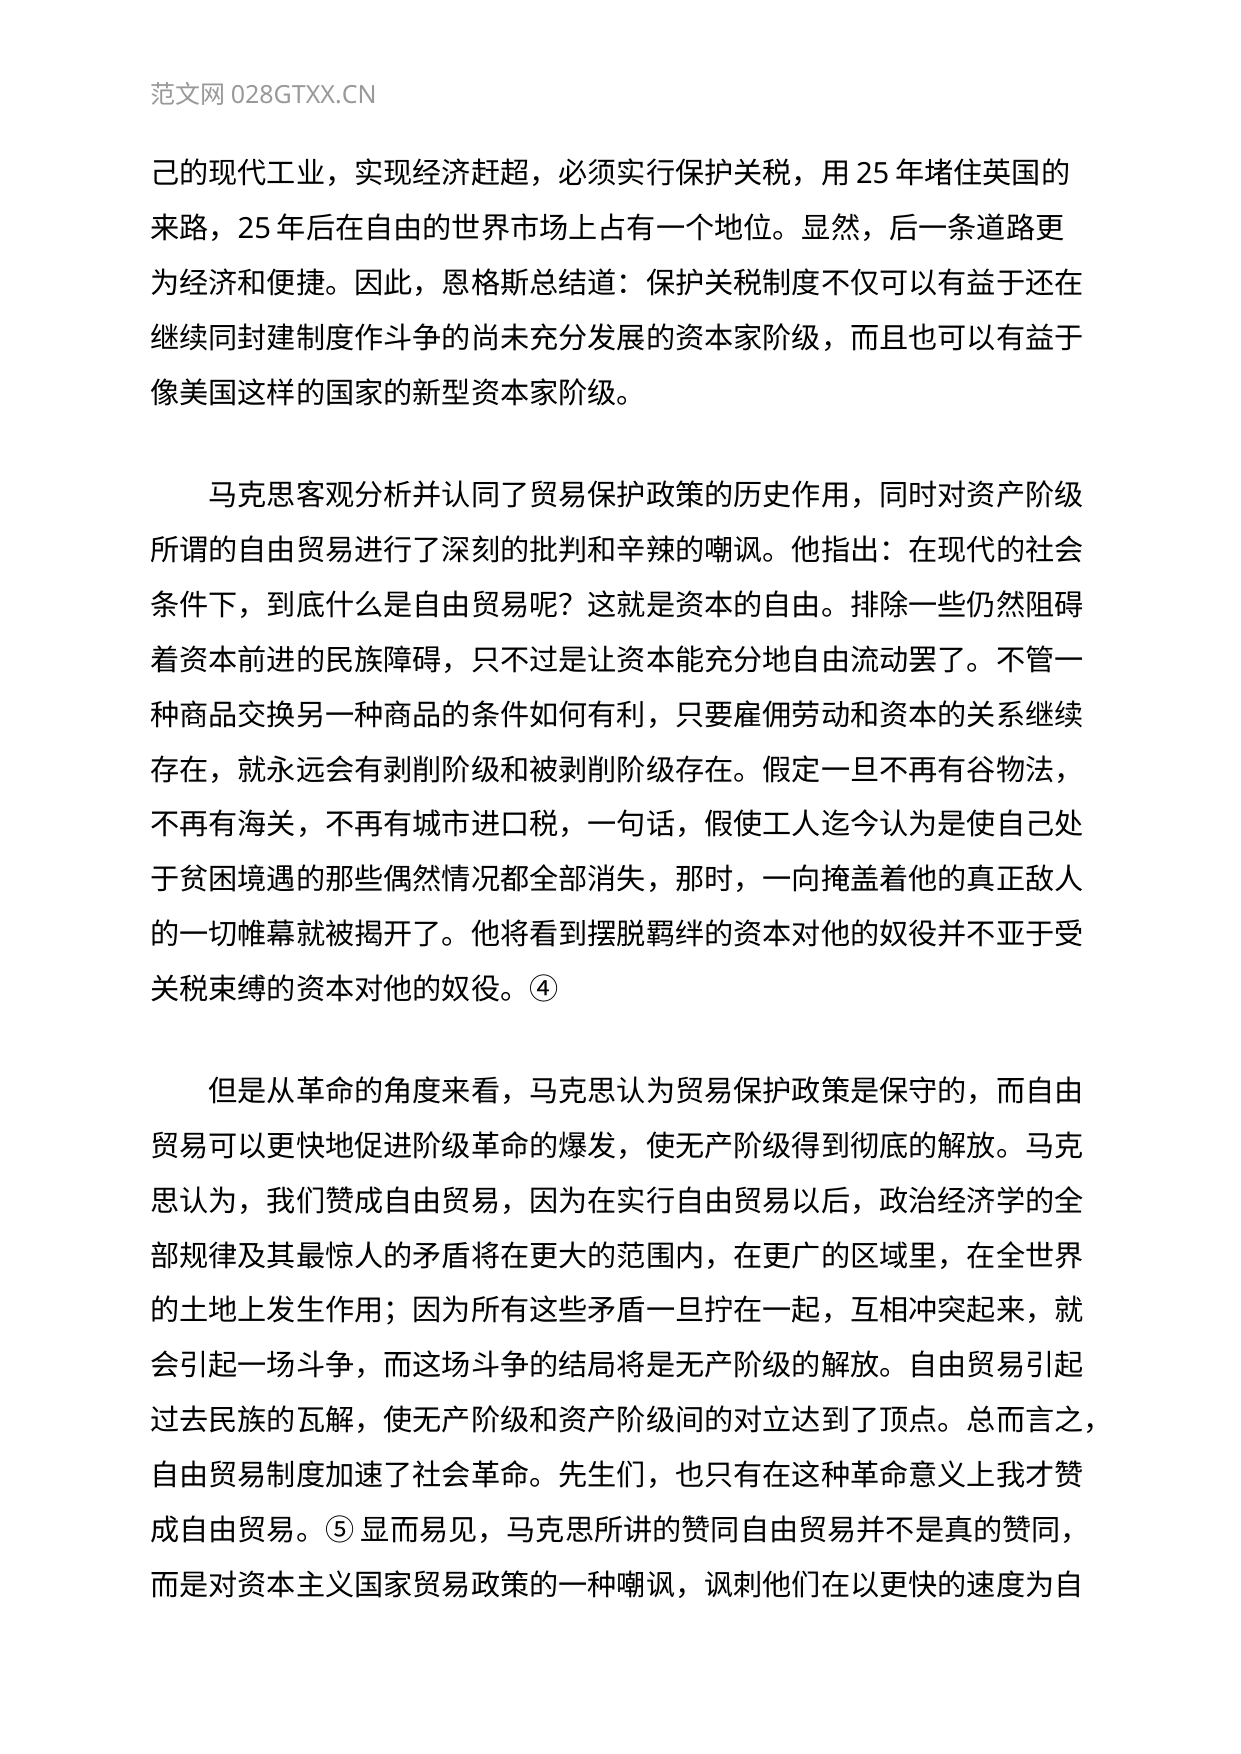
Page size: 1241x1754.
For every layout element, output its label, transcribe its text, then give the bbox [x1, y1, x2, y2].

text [150, 1067, 1090, 1604]
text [150, 150, 1090, 412]
text 马克思客观分析并认同了贸易保护政策的历史作用，同时对资产阶级所谓的自由贸易进行了深刻的批判和辛辣的嘲讽。他指出：在现代的社会条件下，到底什么是自由贸易呢？这就是资本的自由。排除一些仍然阻碍着资本前进的民族障碍，只不过是让资本能充分地自由流动罢了。不管一种商品交换另一种商品的条件如何有利，只要雇佣劳动和资本的关系继续存在，就永远会有剥削阶级和被剥削阶级存在。假定一旦不再有谷物法，不再有海关，不再有城市进口税，一句话，假使工人迄今认为是使自己处于贫困境遇的那些偶然情况都全部消失，那时，一向掩盖着他的真正敌人的一切帷幕就被揭开了。他将看到摆脱羁绊的资本对他的奴役并不亚于受关税束缚的资本对他的奴役。④ [150, 472, 1090, 1008]
